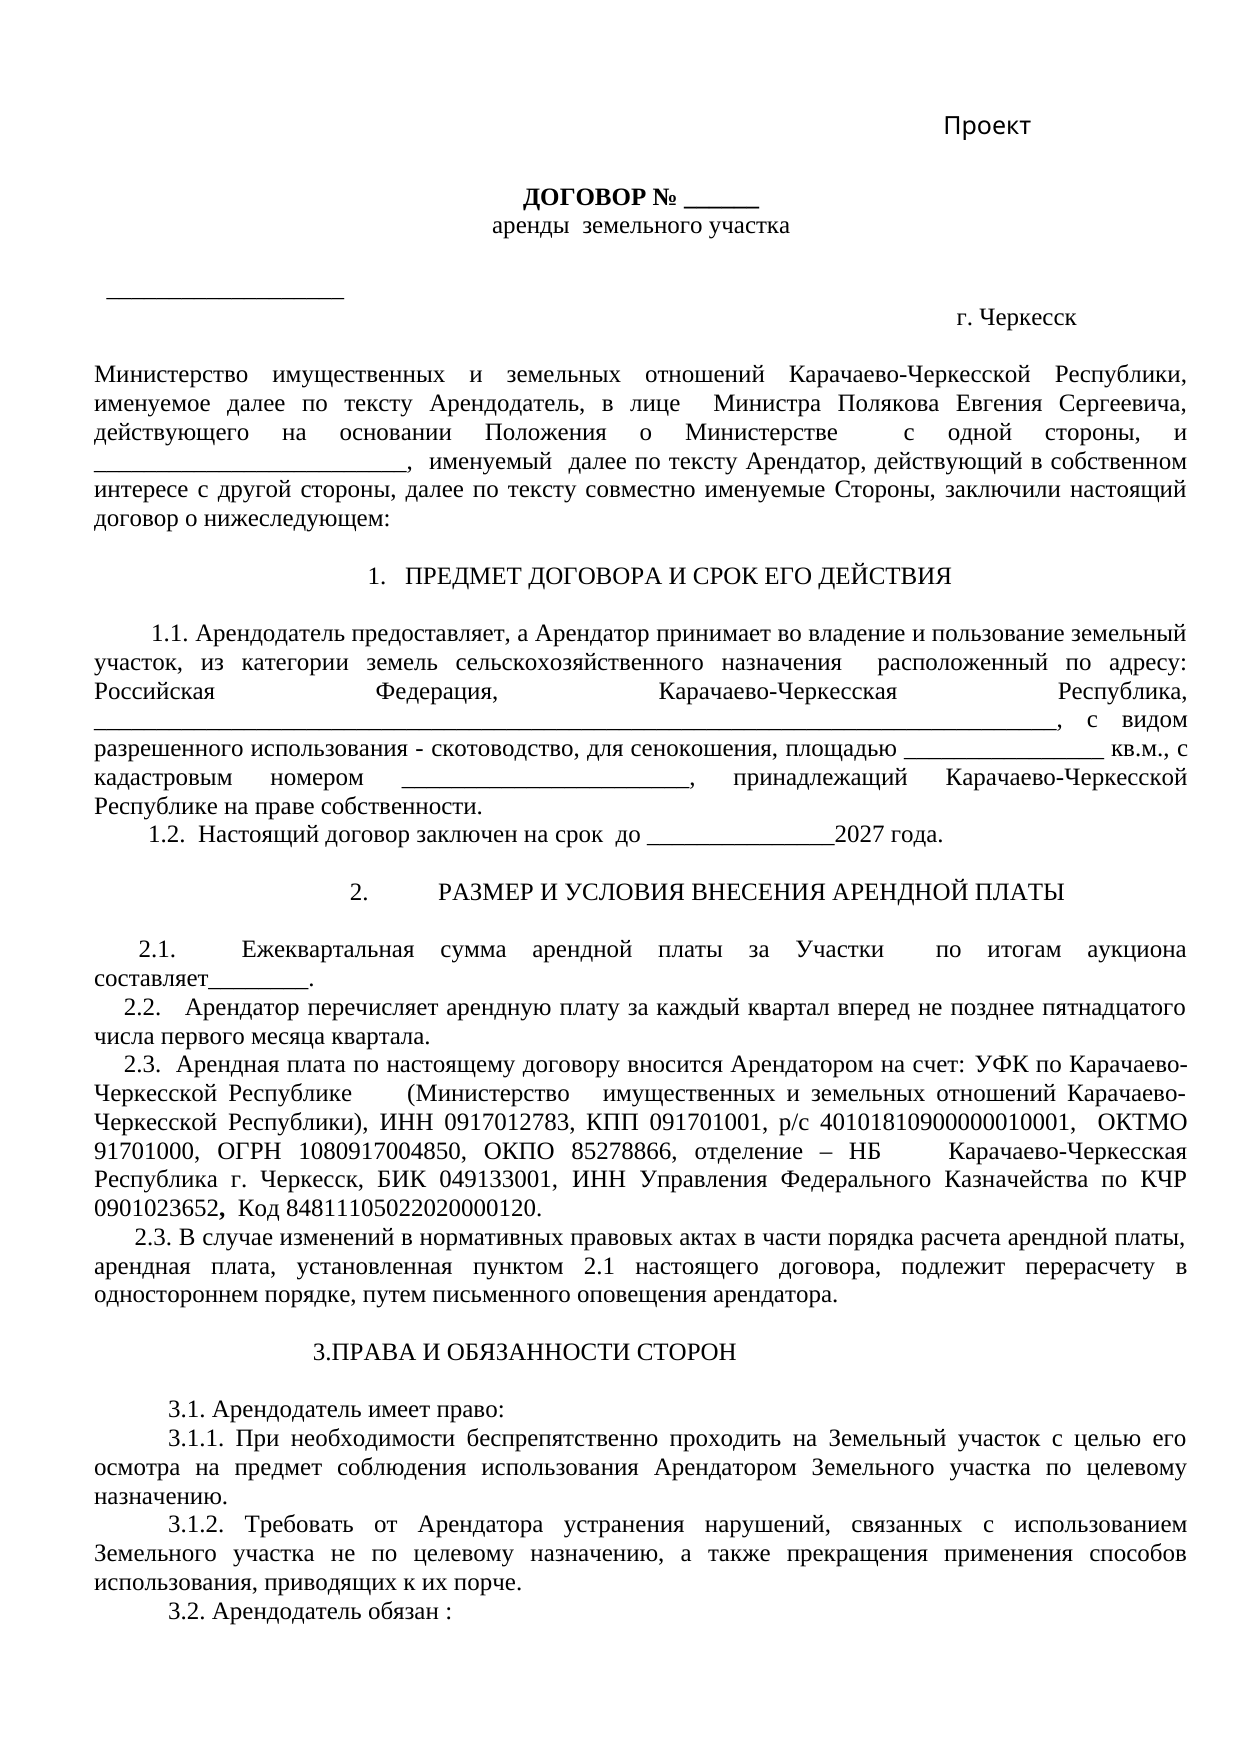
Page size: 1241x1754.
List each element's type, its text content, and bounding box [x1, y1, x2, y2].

text 3.2. Арендодатель обязан : [94, 1596, 1188, 1624]
text 2.3. Арендная плата по настоящему договору вносится Арендатором на счет: УФК по Карачаево-Черкесской Республике (Министерство имущественных и земельных отношений Карачаево-Черкесской Республики), ИНН 0917012783, КПП 091701001, р/с 40101810900000010001, ОКТМО 91701000, ОГРН 1080917004850, ОКПО 85278866, отделение – НБ Карачаево-Черкесская Республика г. Черкесск, БИК 049133001, ИНН Управления Федерального Казначейства по КЧР 0901023652, Код 84811105022020000120. [94, 1049, 1188, 1222]
text ___________________ [94, 273, 1188, 302]
text Министерство имущественных и земельных отношений Карачаево-Черкесской Республики, именуемое далее по тексту Арендодатель, в лице Министра Полякова Евгения Сергеевича, действующего на основании Положения о Министерстве с одной стороны, и _________________________, именуемый далее по тексту Арендатор, действующий в собственном интересе с другой стороны, далее по тексту совместно именуемые Стороны, заключили настоящий договор о нижеследующем: [94, 359, 1188, 532]
list Ежеквартальная сумма арендной платы за Участки по итогам аукциона составляет________. [94, 934, 1188, 992]
text 1.1. Арендодатель предоставляет, а Арендатор принимает во владение и пользование земельный участок, из категории земель сельскохозяйственного назначения расположенный по адресу: Российская Федерация, Карачаево-Черкесская Республика, _____________________________________________________________________________, с видом разрешенного использования - скотоводство, для сенокошения, площадью ________________ кв.м., с кадастровым номером _______________________, принадлежащий Карачаево-Черкесской Республике на праве собственности. [79, 618, 1188, 819]
text 3.1. Арендодатель имеет право: [94, 1394, 1188, 1423]
text 3.1.1. При необходимости беспрепятственно проходить на Земельный участок с целью его осмотра на предмет соблюдения использования Арендатором Земельного участка по целевому назначению. [94, 1423, 1188, 1509]
text ДОГОВОР № ______ [94, 182, 1188, 210]
text 3.1.2. Требовать от Арендатора устранения нарушений, связанных с использованием Земельного участка не по целевому назначению, а также прекращения применения способов использования, приводящих к их порче. [94, 1509, 1188, 1596]
text Проект [94, 108, 1188, 142]
list РАЗМЕР И УСЛОВИЯ ВНЕСЕНИЯ АРЕНДНОЙ ПЛАТЫ [227, 877, 1188, 906]
text 2.2. Арендатор перечисляет арендную плату за каждый квартал вперед не позднее пятнадцатого числа первого месяца квартала. [94, 992, 1188, 1049]
text 3.ПРАВА И ОБЯЗАННОСТИ СТОРОН [94, 1337, 1188, 1366]
list ПРЕДМЕТ ДОГОВОРА И СРОК ЕГО ДЕЙСТВИЯ [131, 561, 1188, 589]
text 2.3. В случае изменений в нормативных правовых актах в части порядка расчета арендной платы, арендная плата, установленная пунктом 2.1 настоящего договора, подлежит перерасчету в одностороннем порядке, путем письменного оповещения арендатора. [94, 1222, 1188, 1308]
text аренды земельного участка [94, 210, 1188, 239]
text 1.2. Настоящий договор заключен на срок до _______________2027 года. [79, 819, 1188, 848]
text г. Черкесск [94, 302, 1188, 331]
